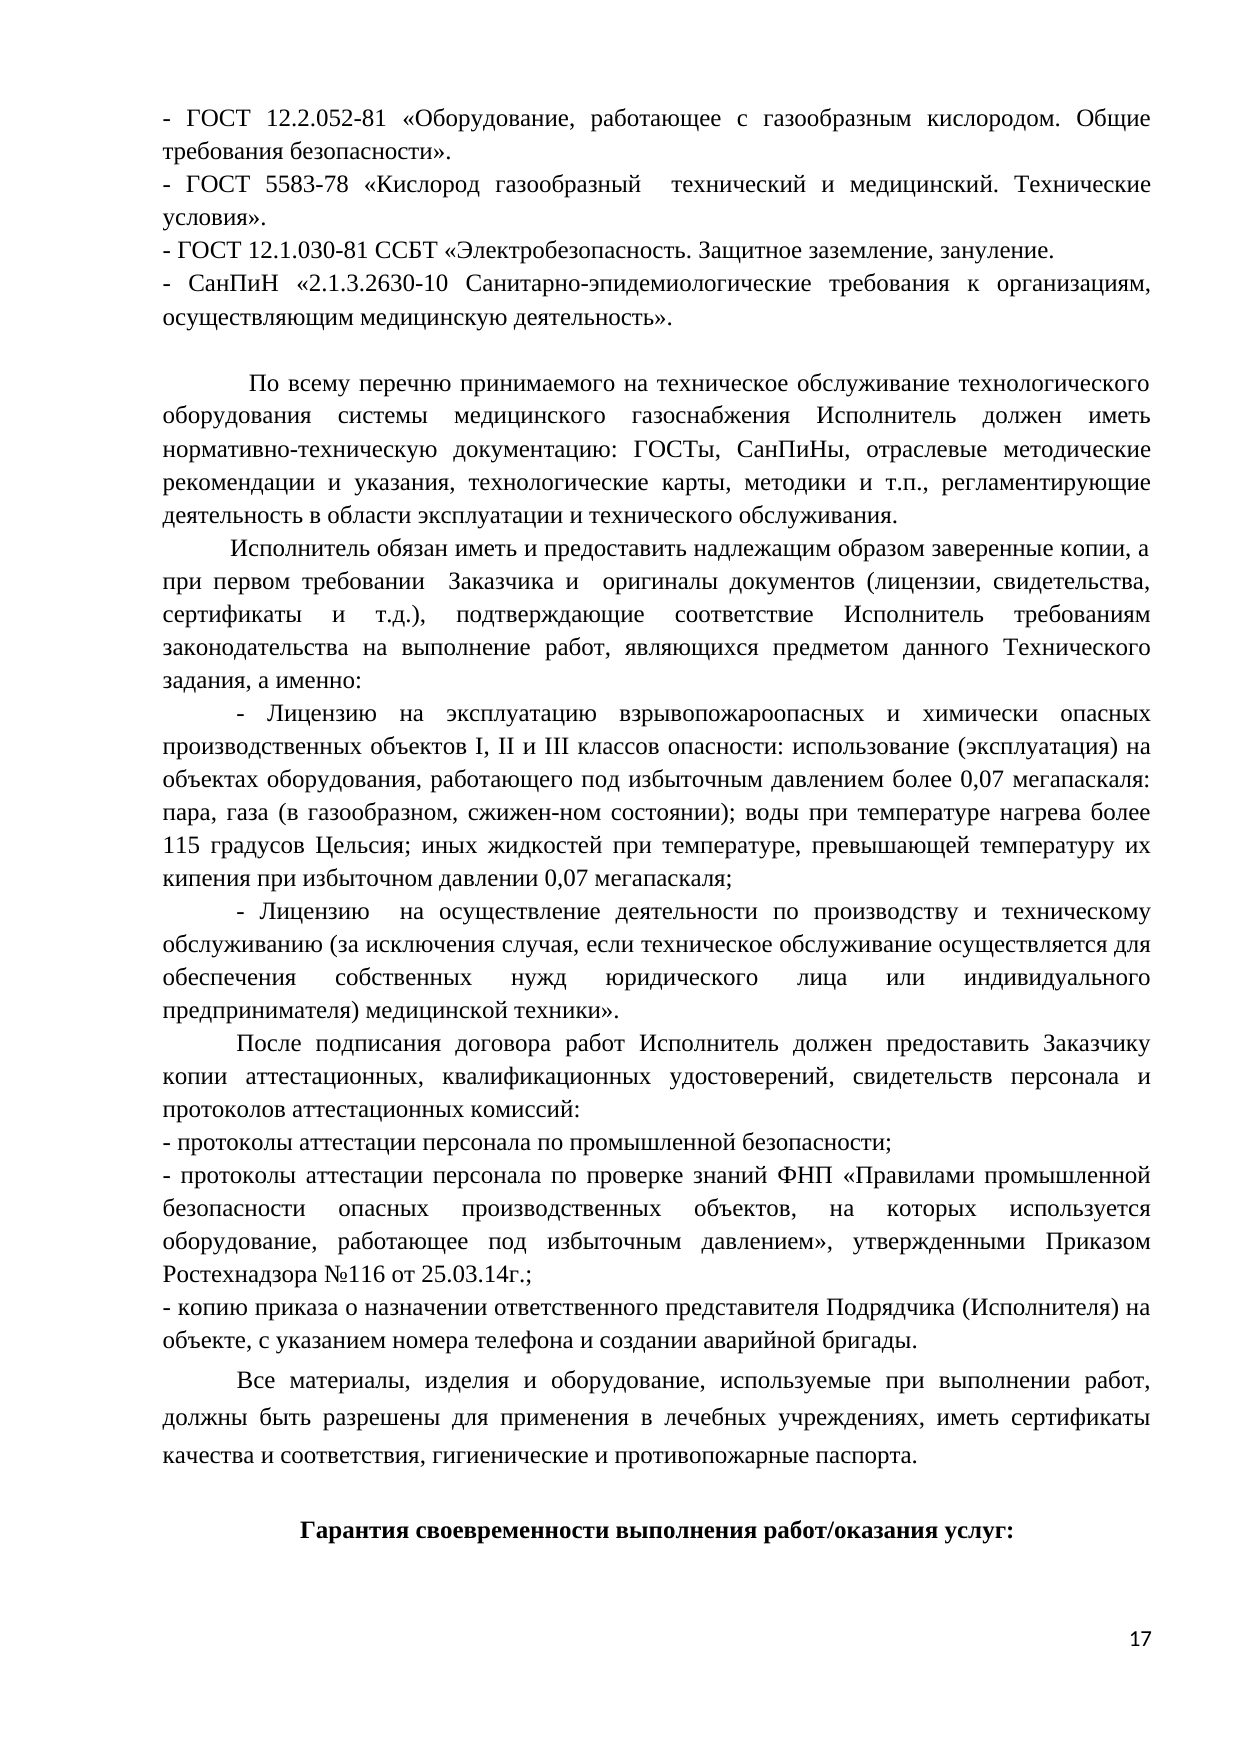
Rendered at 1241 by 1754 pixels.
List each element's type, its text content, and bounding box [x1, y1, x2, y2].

text - ГОСТ 12.2.052-81 «Оборудование, работающее с газообразным кислородом. Общие требования безопасности». [162, 103, 1152, 165]
text По всему перечню принимаемого на техническое обслуживание технологического оборудования системы медицинского газоснабжения Исполнитель должен иметь нормативно-техническую документацию: ГОСТы, СанПиНы, отраслевые методические рекомендации и указания, технологические карты, методики и т.п., регламентирующие деятельность в области эксплуатации и технического обслуживания. [162, 368, 1152, 528]
text - Лицензию на эксплуатацию взрывопожароопасных и химически опасных производственных объектов I, II и III классов опасности: использование (эксплуатация) на объектах оборудования, работающего под избыточным давлением более 0,07 мегапаскаля: пара, газа (в газообразном, сжижен-ном состоянии); воды при температуре нагрева более 115 градусов Цельсия; иных жидкостей при температуре, превышающей температуру их кипения при избыточном давлении 0,07 мегапаскаля; [162, 698, 1152, 892]
text - СанПиН «2.1.3.2630-10 Санитарно-эпидемиологические требования к организациям, осуществляющим медицинскую деятельность». [162, 268, 1152, 330]
text Все материалы, изделия и оборудование, используемые при выполнении работ, должны быть разрешены для применения в лечебных учреждениях, иметь сертификаты качества и соответствия, гигиенические и противопожарные паспорта. [162, 1358, 1152, 1471]
text Гарантия своевременности выполнения работ/оказания услуг: [162, 1508, 1152, 1546]
text - копию приказа о назначении ответственного представителя Подрядчика (Исполнителя) на объекте, с указанием номера телефона и создании аварийной бригады. [162, 1292, 1152, 1354]
text - ГОСТ 12.1.030-81 ССБТ «Электробезопасность. Защитное заземление, зануление. [162, 236, 1152, 264]
text После подписания договора работ Исполнитель должен предоставить Заказчику копии аттестационных, квалификационных удостоверений, свидетельств персонала и протоколов аттестационных комиссий: [162, 1028, 1152, 1123]
text - протоколы аттестации персонала по проверке знаний ФНП «Правилами промышленной безопасности опасных производственных объектов, на которых используется оборудование, работающее под избыточным давлением», утвержденными Приказом Ростехнадзора №116 от 25.03.14г.; [162, 1160, 1152, 1288]
text Исполнитель обязан иметь и предоставить надлежащим образом заверенные копии, а при первом требовании Заказчика и оригиналы документов (лицензии, свидетельства, сертификаты и т.д.), подтверждающие соответствие Исполнитель требованиям законодательства на выполнение работ, являющихся предметом данного Технического задания, а именно: [162, 533, 1152, 693]
text - протоколы аттестации персонала по промышленной безопасности; [162, 1127, 1152, 1156]
text - Лицензию на осуществление деятельности по производству и техническому обслуживанию (за исключения случая, если техническое обслуживание осуществляется для обеспечения собственных нужд юридического лица или индивидуального предпринимателя) медицинской техники». [162, 896, 1152, 1024]
text - ГОСТ 5583-78 «Кислород газообразный технический и медицинский. Технические условия». [162, 169, 1152, 231]
